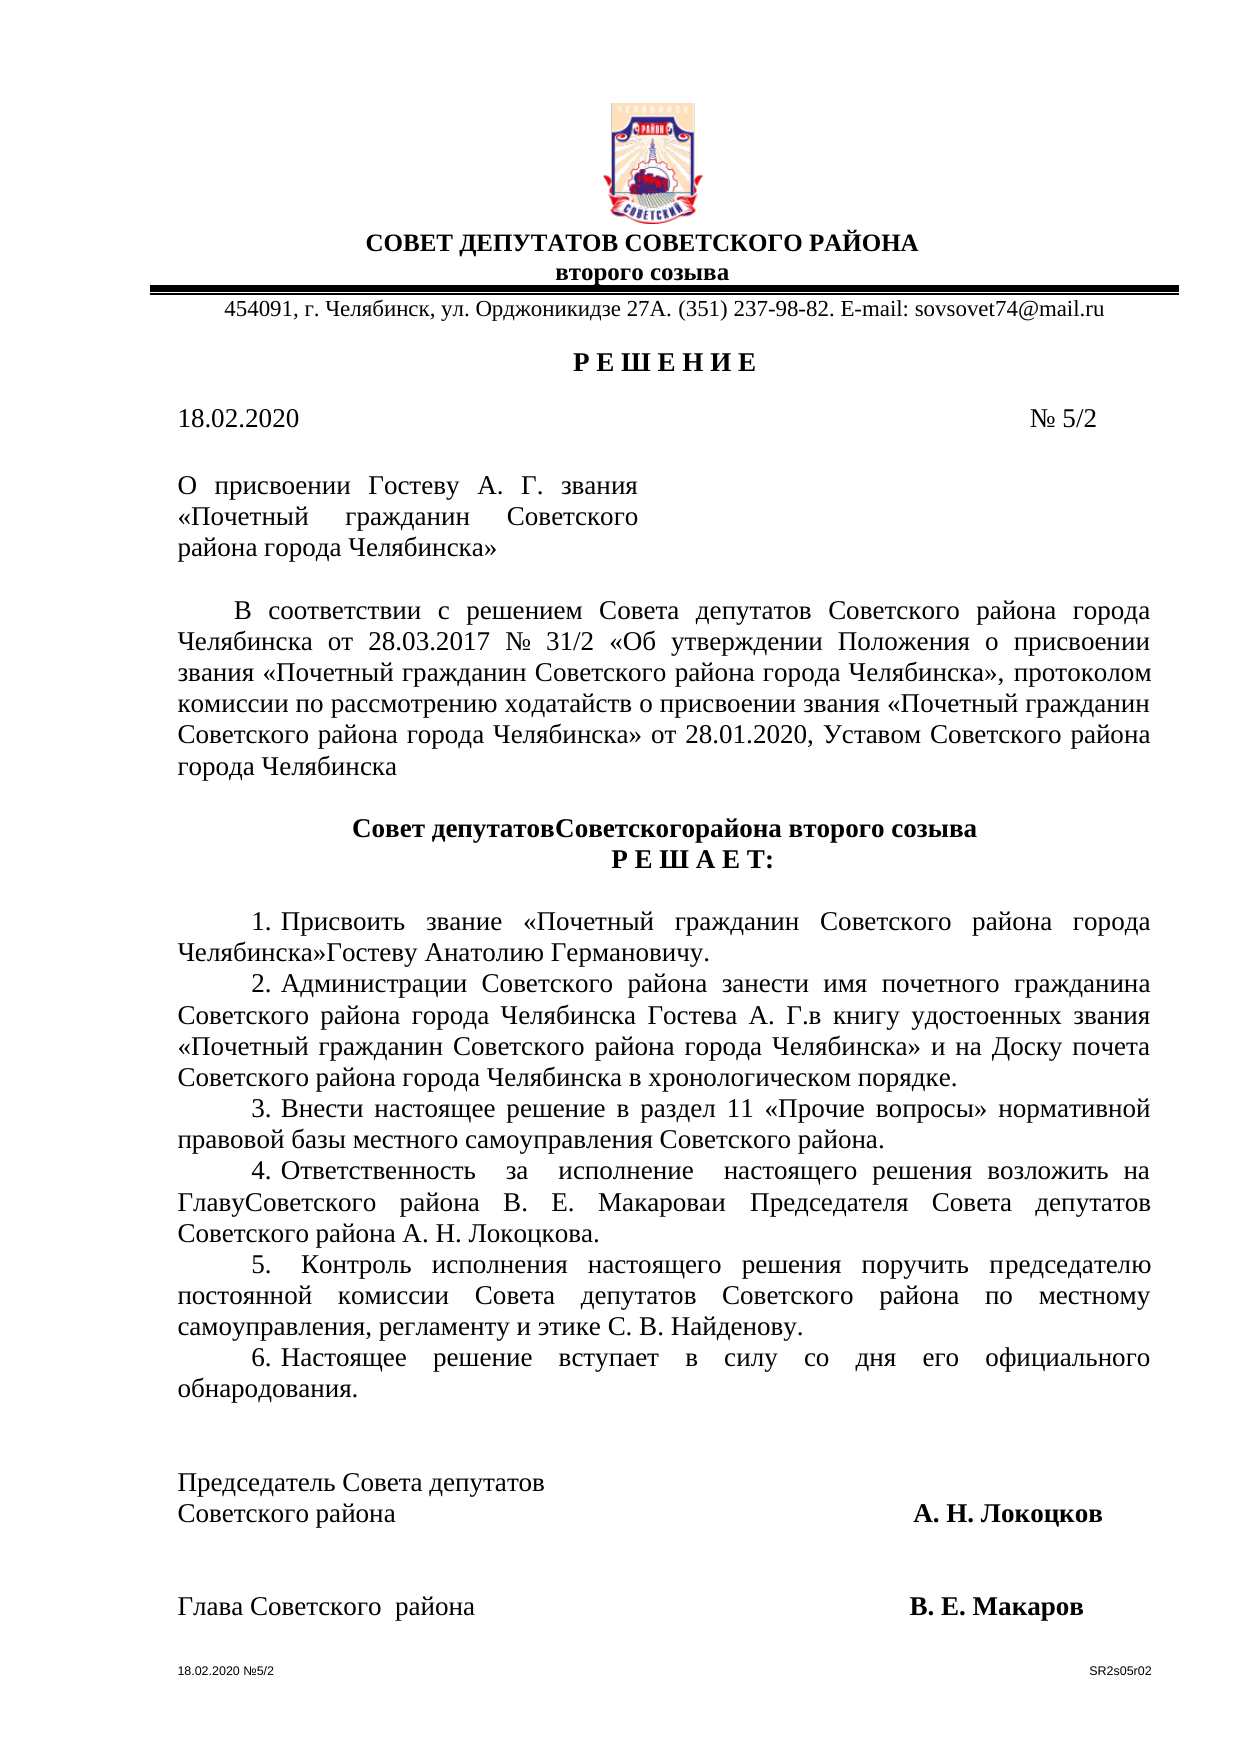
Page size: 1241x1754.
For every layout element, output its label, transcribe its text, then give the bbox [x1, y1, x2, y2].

title Ответственность за исполнение настоящего решения возложить на ГлавуСоветского района В. Е. Макароваи Председателя Совета депутатов Советского района А. Н. Локоцкова. [177, 1154, 1152, 1248]
list Настоящее решение вступает в силу со дня его официального обнародования. [177, 1341, 1152, 1404]
table_header 454091, г. Челябинск, ул. Орджоникидзе 27А. (351) 237-98-82. E-mail: sovsovet74@mail.ru [150, 295, 1178, 346]
text СОВЕТ депутатов советского района второго созыва [133, 228, 1152, 285]
list Контроль исполнения настоящего решения поручить председателю постоянной комиссии Совета депутатов Советского района по местному самоуправления, регламенту и этике С. В. Найденову. [177, 1248, 1152, 1341]
text В соответствии с решением Совета депутатов Советского района города Челябинска от 28.03.2017 № 31/2 «Об утверждении Положения о присвоении звания «Почетный гражданин Советского района города Челябинска», протоколом комиссии по рассмотрению ходатайств о присвоении звания «Почетный гражданин Советского района города Челябинска» от 28.01.2020, Уставом Советского района города Челябинска [177, 594, 1152, 781]
title Внести настоящее решение в раздел 11 «Прочие вопросы» нормативной правовой базы местного самоуправления Советского района. [177, 1092, 1152, 1154]
title Присвоить звание «Почетный гражданин Советского района города Челябинска»Гостеву Анатолию Германовичу. [177, 905, 1152, 968]
text Р Е Ш Е Н И Е [177, 346, 1152, 377]
text Совет депутатовСоветскогорайона второго созыва [177, 812, 1152, 843]
text Советского района А. Н. Локоцков [177, 1497, 1152, 1528]
text Глава Советского района В. Е. Макаров [177, 1591, 1152, 1622]
title Администрации Советского района занести имя почетного гражданина Советского района города Челябинска Гостева А. Г.в книгу удостоенных звания «Почетный гражданин Советского района города Челябинска» и на Доску почета Советского района города Челябинска в хронологическом порядке. [177, 968, 1152, 1092]
text Председатель Совета депутатов [177, 1466, 1152, 1497]
text 18.02.2020 № 5/2 [177, 402, 1152, 433]
picture [603, 103, 703, 224]
text Р Е Ш А Е Т: [177, 843, 1152, 874]
table_header О присвоении Гостеву А. Г. звания «Почетный гражданин Советского района города Челябинска» [166, 438, 650, 594]
